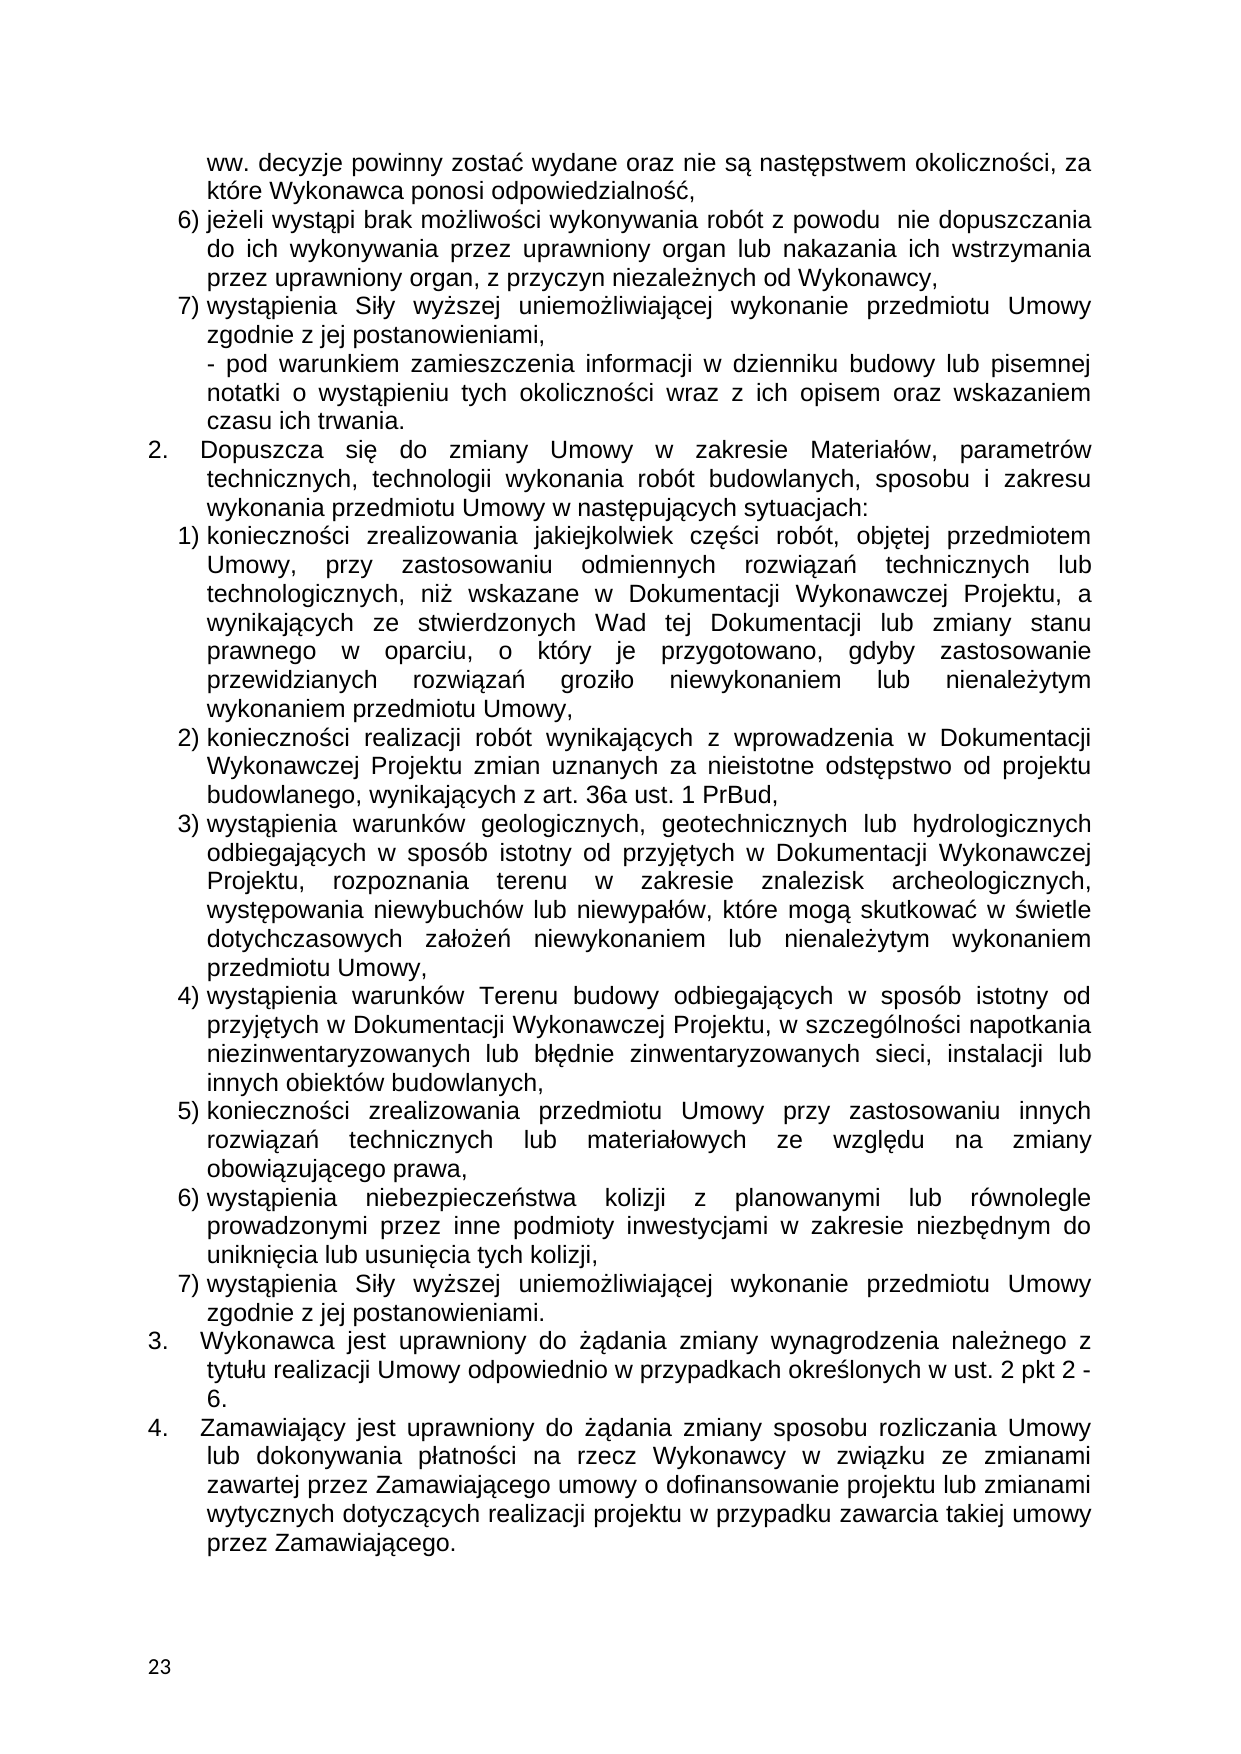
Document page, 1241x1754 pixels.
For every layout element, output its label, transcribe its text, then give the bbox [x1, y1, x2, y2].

list konieczności zrealizowania jakiejkolwiek części robót, objętej przedmiotem Umowy, przy zastosowaniu odmiennych rozwiązań technicznych lub technologicznych, niż wskazane w Dokumentacji Wykonawczej Projektu, a wynikających ze stwierdzonych Wad tej Dokumentacji lub zmiany stanu prawnego w oparciu, o który je przygotowano, gdyby zastosowanie przewidzianych rozwiązań groziło niewykonaniem lub nienależytym wykonaniem przedmiotu Umowy, [177, 521, 1093, 723]
list Wykonawca jest uprawniony do żądania zmiany wynagrodzenia należnego z tytułu realizacji Umowy odpowiednio w przypadkach określonych w ust. 2 pkt 2 - 6. [148, 1326, 1093, 1413]
list Dopuszcza się do zmiany Umowy w zakresie Materiałów, parametrów technicznych, technologii wykonania robót budowlanych, sposobu i zakresu wykonania przedmiotu Umowy w następujących sytuacjach: [148, 435, 1093, 521]
list wystąpienia warunków geologicznych, geotechnicznych lub hydrologicznych odbiegających w sposób istotny od przyjętych w Dokumentacji Wykonawczej Projektu, rozpoznania terenu w zakresie znalezisk archeologicznych, występowania niewybuchów lub niewypałów, które mogą skutkować w świetle dotychczasowych założeń niewykonaniem lub nienależytym wykonaniem przedmiotu Umowy, [177, 809, 1093, 981]
list wystąpienia warunków Terenu budowy odbiegających w sposób istotny od przyjętych w Dokumentacji Wykonawczej Projektu, w szczególności napotkania niezinwentaryzowanych lub błędnie zinwentaryzowanych sieci, instalacji lub innych obiektów budowlanych, [177, 981, 1093, 1096]
list wystąpienia Siły wyższej uniemożliwiającej wykonanie przedmiotu Umowy zgodnie z jej postanowieniami. [177, 1269, 1093, 1326]
list wystąpienia Siły wyższej uniemożliwiającej wykonanie przedmiotu Umowy zgodnie z jej postanowieniami, [177, 291, 1093, 349]
list konieczności realizacji robót wynikających z wprowadzenia w Dokumentacji Wykonawczej Projektu zmian uznanych za nieistotne odstępstwo od projektu budowlanego, wynikających z art. 36a ust. 1 PrBud, [177, 723, 1093, 809]
list wystąpienia niebezpieczeństwa kolizji z planowanymi lub równolegle prowadzonymi przez inne podmioty inwestycjami w zakresie niezbędnym do uniknięcia lub usunięcia tych kolizji, [177, 1183, 1093, 1269]
text - pod warunkiem zamieszczenia informacji w dzienniku budowy lub pisemnej notatki o wystąpieniu tych okoliczności wraz z ich opisem oraz wskazaniem czasu ich trwania. [207, 349, 1093, 435]
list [177, 148, 1093, 205]
list konieczności zrealizowania przedmiotu Umowy przy zastosowaniu innych rozwiązań technicznych lub materiałowych ze względu na zmiany obowiązującego prawa, [177, 1096, 1093, 1183]
list Zamawiający jest uprawniony do żądania zmiany sposobu rozliczania Umowy lub dokonywania płatności na rzecz Wykonawcy w związku ze zmianami zawartej przez Zamawiającego umowy o dofinansowanie projektu lub zmianami wytycznych dotyczących realizacji projektu w przypadku zawarcia takiej umowy przez Zamawiającego. [148, 1413, 1093, 1556]
list jeżeli wystąpi brak możliwości wykonywania robót z powodu nie dopuszczania do ich wykonywania przez uprawniony organ lub nakazania ich wstrzymania przez uprawniony organ, z przyczyn niezależnych od Wykonawcy, [177, 205, 1093, 291]
